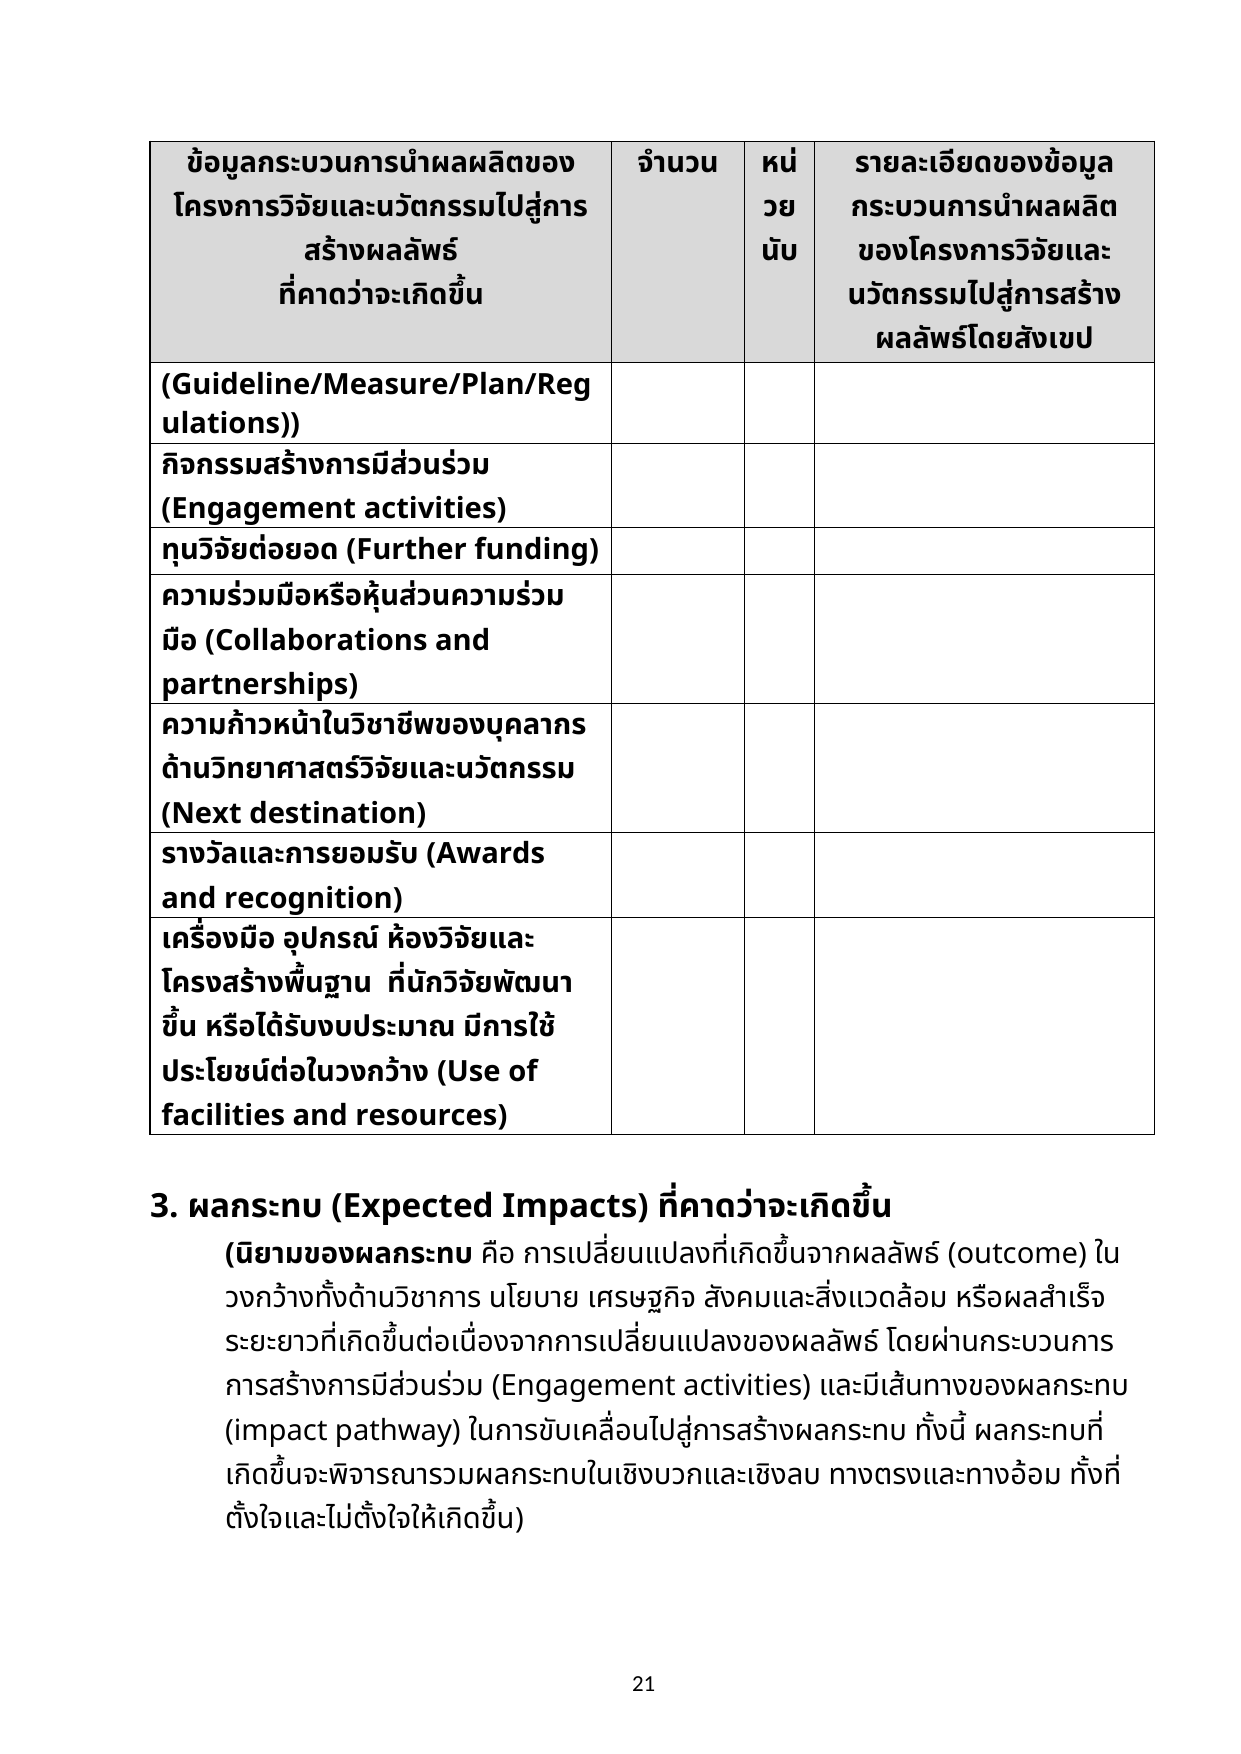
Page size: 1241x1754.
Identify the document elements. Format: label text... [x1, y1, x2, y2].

text 3. ผลกระทบ (Expected Impacts) ที่คาดว่าจะเกิดขึ้น [150, 1182, 1137, 1232]
table_header ข้อมูลกระบวนการนำผลผลิตของโครงการวิจัยและนวัตกรรมไปสู่การสร้างผลลัพธ์ ที่คาดว่าจะเกิดขึ้น [151, 142, 611, 362]
table_cell [745, 704, 814, 832]
table_header จำนวน [612, 142, 744, 362]
table_cell [815, 704, 1154, 832]
table_cell [612, 363, 744, 442]
table_cell [612, 918, 744, 1134]
table_cell [612, 704, 744, 832]
table_cell [745, 363, 814, 442]
table_header หน่วยนับ [745, 142, 814, 362]
table_cell ความร่วมมือหรือหุ้นส่วนความร่วมมือ (Collaborations and partnerships) [151, 575, 611, 703]
table_cell [815, 444, 1154, 527]
table_cell [745, 528, 814, 574]
table_cell [745, 833, 814, 917]
table_cell [815, 528, 1154, 574]
table_cell ทุนวิจัยต่อยอด (Further funding) [151, 528, 611, 574]
table_cell [612, 833, 744, 917]
table_cell เครื่องมือ อุปกรณ์ ห้องวิจัยและโครงสร้างพื้นฐาน ที่นักวิจัยพัฒนาขึ้น หรือได้รับงบประมาณ มีการใช้ประโยชน์ต่อในวงกว้าง (Use of facilities and resources) [151, 918, 611, 1134]
table_cell ความก้าวหน้าในวิชาชีพของบุคลากรด้านวิทยาศาสตร์วิจัยและนวัตกรรม (Next destination) [151, 704, 611, 832]
table_cell [815, 575, 1154, 703]
table_cell [612, 528, 744, 574]
text (นิยามของผลกระทบ คือ การเปลี่ยนแปลงที่เกิดขึ้นจากผลลัพธ์ (outcome) ในวงกว้างทั้งด้านวิชาการ นโยบาย เศรษฐกิจ สังคมและสิ่งแวดล้อม หรือผลสำเร็จระยะยาวที่เกิดขึ้นต่อเนื่องจากการเปลี่ยนแปลงของผลลัพธ์ โดยผ่านกระบวนการการสร้างการมีส่วนร่วม (Engagement activities) และมีเส้นทางของผลกระทบ (impact pathway) ในการขับเคลื่อนไปสู่การสร้างผลกระทบ ทั้งนี้ ผลกระทบที่เกิดขึ้นจะพิจารณารวมผลกระทบในเชิงบวกและเชิงลบ ทางตรงและทางอ้อม ทั้งที่ตั้งใจและไม่ตั้งใจให้เกิดขึ้น) [225, 1232, 1139, 1542]
table_cell [745, 575, 814, 703]
table_cell [815, 363, 1154, 442]
table_cell [612, 575, 744, 703]
table_cell [612, 444, 744, 527]
table_cell [745, 444, 814, 527]
table_cell รางวัลและการยอมรับ (Awards and recognition) [151, 833, 611, 917]
table_cell [815, 918, 1154, 1134]
table_header รายละเอียดของข้อมูลกระบวนการนำผลผลิตของโครงการวิจัยและนวัตกรรมไปสู่การสร้างผลลัพธ์โดยสังเขป [815, 142, 1154, 362]
table_cell การใช้ประโยชน์เชิงนโยบาย (แนวปฏิบัติ/มาตรการ/แผน/กฎระเบียบ) (Policy Utilization (Guideline/Measure/Plan/Regulations)) [151, 363, 611, 442]
table_cell [745, 918, 814, 1134]
table_cell กิจกรรมสร้างการมีส่วนร่วม (Engagement activities) [151, 444, 611, 527]
table_cell [815, 833, 1154, 917]
